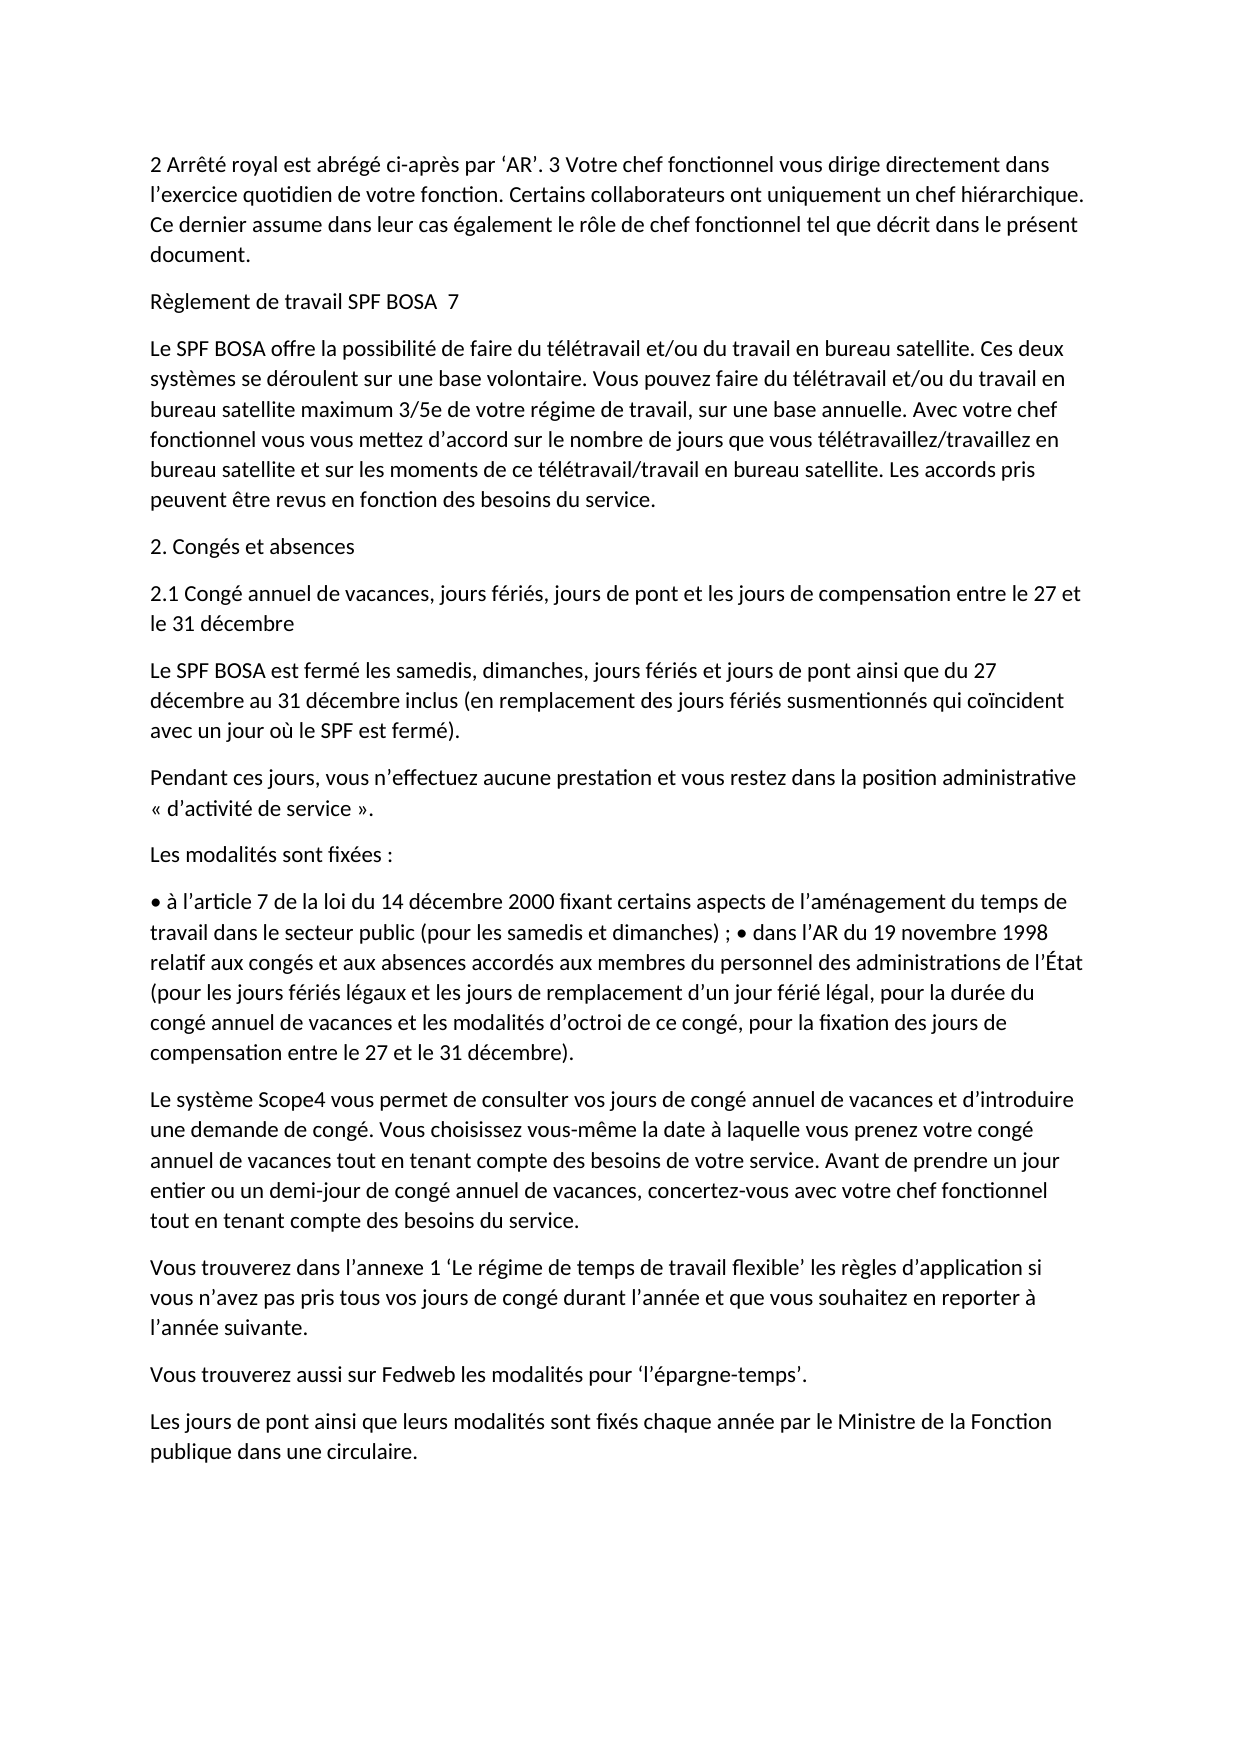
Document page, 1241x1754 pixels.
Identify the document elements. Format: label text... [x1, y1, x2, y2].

text Le SPF BOSA est fermé les samedis, dimanches, jours fériés et jours de pont ainsi que du 27 décembre au 31 décembre inclus (en remplacement des jours fériés susmentionnés qui coïncident avec un jour où le SPF est fermé). [150, 656, 1090, 745]
text Règlement de travail SPF BOSA 7 [150, 287, 1090, 316]
text Pendant ces jours, vous n’effectuez aucune prestation et vous restez dans la position administrative « d’activité de service ». [150, 763, 1090, 822]
text Les jours de pont ainsi que leurs modalités sont fixés chaque année par le Ministre de la Fonction publique dans une circulaire. [150, 1407, 1090, 1466]
text 2.1 Congé annuel de vacances, jours fériés, jours de pont et les jours de compensation entre le 27 et le 31 décembre [150, 579, 1090, 637]
text Les modalités sont fixées : [150, 841, 1090, 869]
text Vous trouverez dans l’annexe 1 ‘Le régime de temps de travail flexible’ les règles d’application si vous n’avez pas pris tous vos jours de congé durant l’année et que vous souhaitez en reporter à l’année suivante. [150, 1253, 1090, 1342]
text 2. Congés et absences [150, 532, 1090, 560]
text Vous trouverez aussi sur Fedweb les modalités pour ‘l’épargne-temps’. [150, 1360, 1090, 1388]
text Le SPF BOSA offre la possibilité de faire du télétravail et/ou du travail en bureau satellite. Ces deux systèmes se déroulent sur une base volontaire. Vous pouvez faire du télétravail et/ou du travail en bureau satellite maximum 3/5e de votre régime de travail, sur une base annuelle. Avec votre chef fonctionnel vous vous mettez d’accord sur le nombre de jours que vous télétravaillez/travaillez en bureau satellite et sur les moments de ce télétravail/travail en bureau satellite. Les accords pris peuvent être revus en fonction des besoins du service. [150, 334, 1090, 513]
text Le système Scope4 vous permet de consulter vos jours de congé annuel de vacances et d’introduire une demande de congé. Vous choisissez vous-même la date à laquelle vous prenez votre congé annuel de vacances tout en tenant compte des besoins de votre service. Avant de prendre un jour entier ou un demi-jour de congé annuel de vacances, concertez-vous avec votre chef fonctionnel tout en tenant compte des besoins du service. [150, 1085, 1090, 1234]
text 2 Arrêté royal est abrégé ci-après par ‘AR’. 3 Votre chef fonctionnel vous dirige directement dans l’exercice quotidien de votre fonction. Certains collaborateurs ont uniquement un chef hiérarchique. Ce dernier assume dans leur cas également le rôle de chef fonctionnel tel que décrit dans le présent document. [150, 150, 1090, 269]
text • à l’article 7 de la loi du 14 décembre 2000 fixant certains aspects de l’aménagement du temps de travail dans le secteur public (pour les samedis et dimanches) ; • dans l’AR du 19 novembre 1998 relatif aux congés et aux absences accordés aux membres du personnel des administrations de l’État (pour les jours fériés légaux et les jours de remplacement d’un jour férié légal, pour la durée du congé annuel de vacances et les modalités d’octroi de ce congé, pour la fixation des jours de compensation entre le 27 et le 31 décembre). [150, 887, 1090, 1067]
